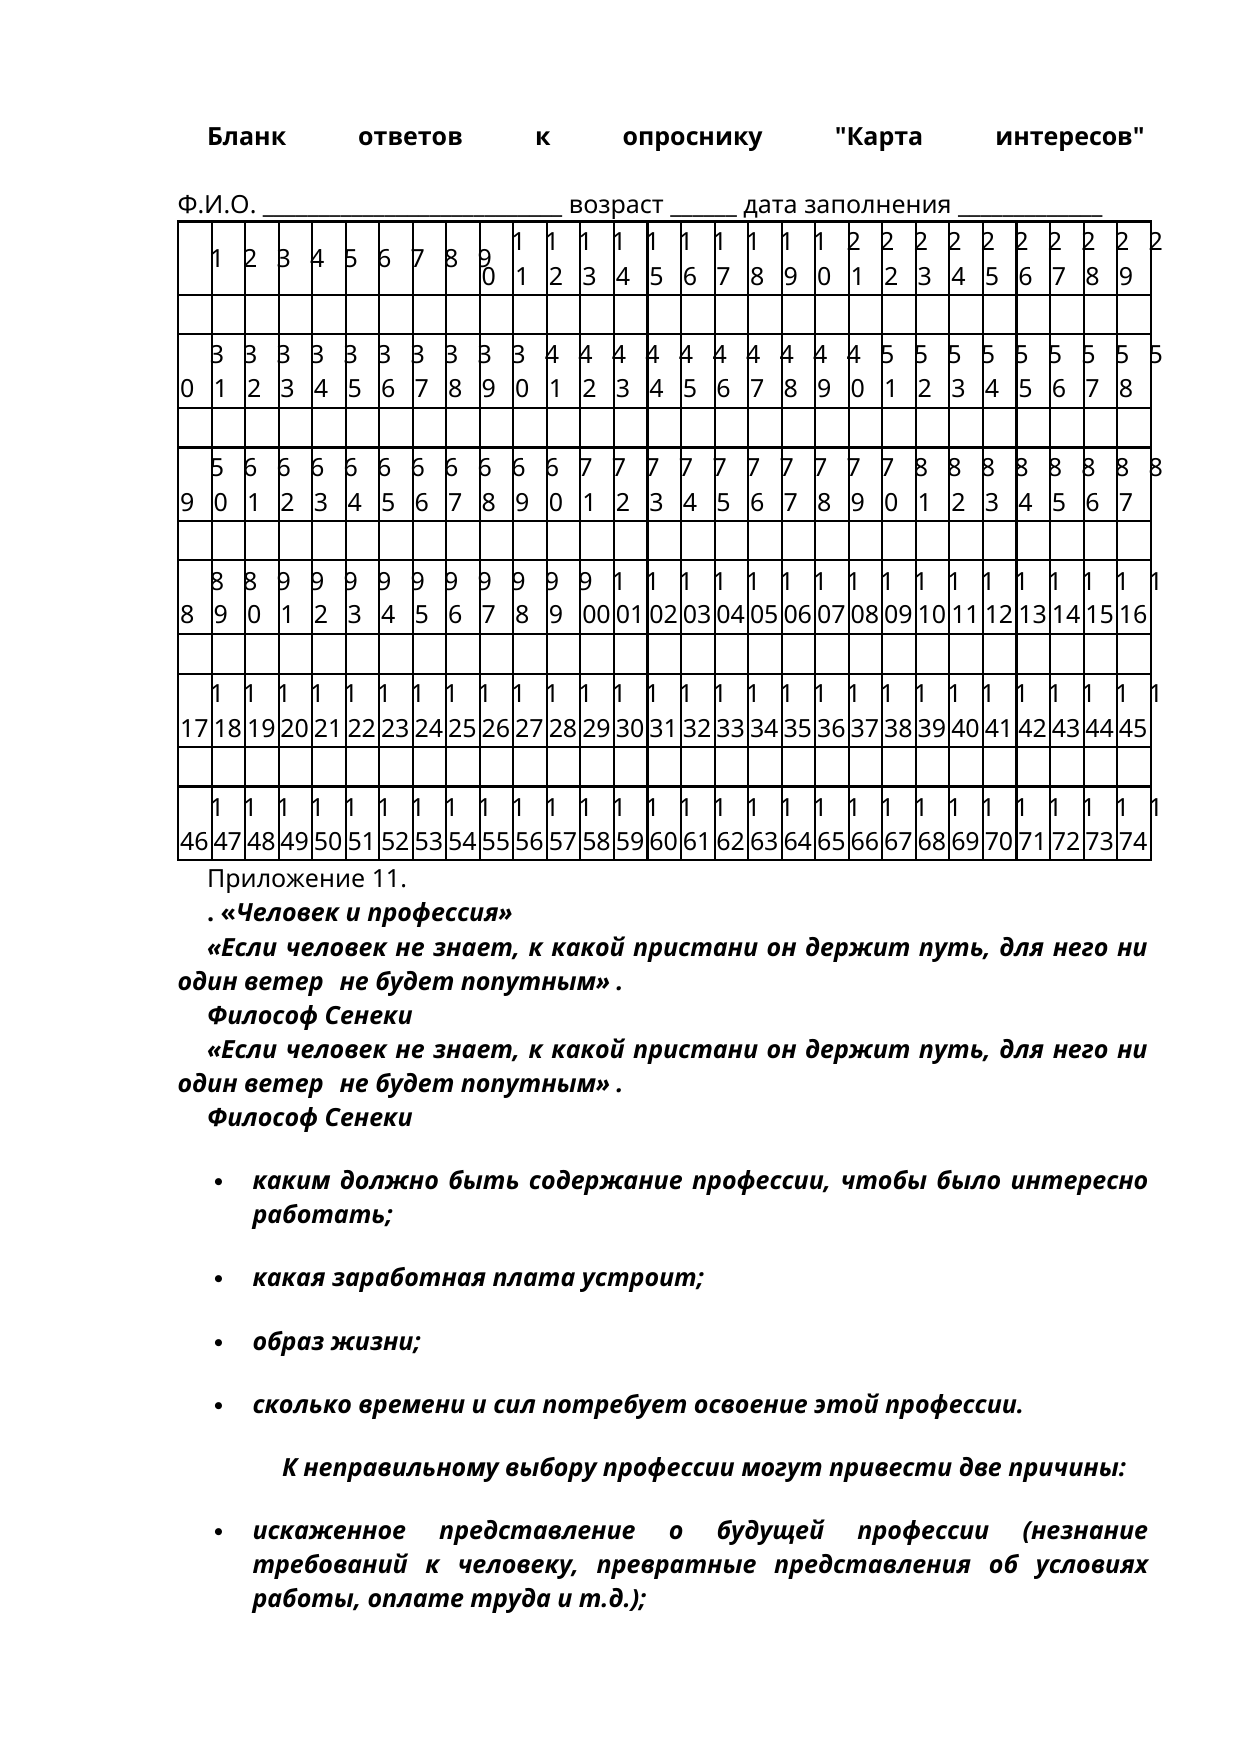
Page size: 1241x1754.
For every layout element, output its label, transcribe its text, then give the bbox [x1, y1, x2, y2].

table_cell 68 [481, 449, 512, 520]
table_header 26 [1018, 223, 1049, 294]
table_cell [1018, 296, 1049, 333]
table_cell [917, 635, 948, 672]
table_cell [1085, 522, 1116, 559]
table_cell [816, 522, 848, 559]
table_cell 34 [313, 335, 345, 407]
table_cell 31 [213, 335, 244, 407]
table_header 18 [749, 223, 781, 294]
table_cell [1051, 748, 1083, 785]
table_cell [649, 522, 680, 559]
table_cell 141 [984, 675, 1015, 746]
table_cell 79 [850, 449, 881, 520]
table_cell [179, 522, 211, 559]
table_cell 145 [1118, 675, 1150, 746]
table_cell 103 [682, 561, 714, 633]
table_cell [1018, 635, 1049, 672]
table_cell 99 [548, 561, 579, 633]
table_cell 157 [548, 788, 579, 859]
table_cell 62 [280, 449, 311, 520]
table_cell [380, 296, 412, 333]
table_header 7 [380, 223, 412, 294]
table_cell 127 [514, 675, 546, 746]
table_cell 147 [213, 788, 244, 859]
table_cell 123 [380, 675, 412, 746]
table_cell [213, 748, 244, 785]
table_cell [816, 748, 848, 785]
table_cell [179, 296, 211, 333]
table_cell 55 [1018, 335, 1049, 407]
table_cell 143 [1051, 675, 1083, 746]
table_cell 53 [950, 335, 982, 407]
table_cell 173 [1085, 788, 1116, 859]
table_cell 38 [447, 335, 479, 407]
table_header 25 [984, 223, 1015, 294]
table_cell [548, 635, 579, 672]
table_cell 67 [447, 449, 479, 520]
table_cell 129 [581, 675, 613, 746]
table_header 2 [213, 223, 244, 294]
table_cell 153 [414, 788, 445, 859]
table_cell [514, 409, 546, 446]
table_cell [1118, 296, 1150, 333]
table_cell [615, 522, 646, 559]
table_header 21 [850, 223, 881, 294]
table_cell [447, 748, 479, 785]
table_cell [883, 635, 915, 672]
table_cell 44 [649, 335, 680, 407]
table_cell [481, 748, 512, 785]
table_cell [883, 522, 915, 559]
table_cell 89 [213, 561, 244, 633]
table_cell 69 [514, 449, 546, 520]
table_cell 70 [548, 449, 579, 520]
table_cell 101 [615, 561, 646, 633]
table_cell [950, 409, 982, 446]
table_header 22 [883, 223, 915, 294]
table_cell [313, 409, 345, 446]
table_cell 133 [716, 675, 747, 746]
table_cell [414, 409, 445, 446]
table_cell 111 [950, 561, 982, 633]
table_cell 115 [1085, 561, 1116, 633]
table_cell [380, 635, 412, 672]
table_cell [1085, 635, 1116, 672]
table_header 5 [313, 223, 345, 294]
table_cell 124 [414, 675, 445, 746]
table_cell 113 [1018, 561, 1049, 633]
table_header 9 [447, 223, 479, 294]
table_cell 85 [1051, 449, 1083, 520]
table_cell [213, 296, 244, 333]
table_cell [514, 635, 546, 672]
table_cell 142 [1018, 675, 1049, 746]
table_cell [883, 409, 915, 446]
table_cell [950, 296, 982, 333]
table_cell 168 [917, 788, 948, 859]
table_cell 166 [850, 788, 881, 859]
table_cell 152 [380, 788, 412, 859]
table_cell [850, 748, 881, 785]
table_cell 136 [816, 675, 848, 746]
table_cell [414, 748, 445, 785]
table_cell 149 [280, 788, 311, 859]
table_cell [649, 635, 680, 672]
table_cell 73 [649, 449, 680, 520]
table_cell [749, 522, 781, 559]
table_cell 48 [783, 335, 814, 407]
table_cell 106 [783, 561, 814, 633]
table_cell [481, 296, 512, 333]
table_cell 128 [548, 675, 579, 746]
table_cell [514, 296, 546, 333]
table_cell [313, 635, 345, 672]
table_cell [816, 296, 848, 333]
table_cell 120 [280, 675, 311, 746]
text Философ Сенеки [177, 1099, 1152, 1133]
table_cell [280, 296, 311, 333]
table_cell [1085, 748, 1116, 785]
table_cell 170 [984, 788, 1015, 859]
table_cell [682, 522, 714, 559]
text . «Человек и профессия» [177, 895, 1152, 929]
table_cell [581, 296, 613, 333]
table_cell [246, 522, 278, 559]
table_cell 92 [313, 561, 345, 633]
table_cell 107 [816, 561, 848, 633]
table_cell [984, 635, 1015, 672]
table_cell 82 [950, 449, 982, 520]
table_cell [1085, 409, 1116, 446]
table_cell 139 [917, 675, 948, 746]
table_cell 125 [447, 675, 479, 746]
table_cell [347, 748, 378, 785]
table_header 11 [514, 223, 546, 294]
table_cell [1051, 296, 1083, 333]
table_cell 121 [313, 675, 345, 746]
table_cell 158 [581, 788, 613, 859]
table_header 6 [347, 223, 378, 294]
table_cell 37 [414, 335, 445, 407]
table_cell 117 [179, 675, 211, 746]
table_cell 78 [816, 449, 848, 520]
table_cell 41 [548, 335, 579, 407]
table_header 3 [246, 223, 278, 294]
table_cell [481, 522, 512, 559]
table_cell [816, 409, 848, 446]
table_cell [984, 409, 1015, 446]
table_header 24 [950, 223, 982, 294]
table_cell [682, 296, 714, 333]
table_cell [1051, 635, 1083, 672]
list какая заработная плата устроит; [215, 1260, 1152, 1294]
table_cell [850, 409, 881, 446]
list образ жизни; [215, 1323, 1152, 1357]
table_cell [682, 635, 714, 672]
table_cell [1018, 748, 1049, 785]
table_cell [347, 409, 378, 446]
table_cell [883, 296, 915, 333]
table_cell 51 [883, 335, 915, 407]
table_cell [1018, 522, 1049, 559]
table_cell [883, 748, 915, 785]
table_cell [716, 748, 747, 785]
table_cell [649, 748, 680, 785]
table_cell [749, 748, 781, 785]
table_cell 97 [481, 561, 512, 633]
table_cell [950, 522, 982, 559]
table_cell 46 [716, 335, 747, 407]
table_cell [1118, 635, 1150, 672]
table_cell [548, 522, 579, 559]
table_cell 94 [380, 561, 412, 633]
table_cell [615, 409, 646, 446]
table_cell [850, 635, 881, 672]
table_cell [716, 296, 747, 333]
table_cell 72 [615, 449, 646, 520]
table_cell 174 [1118, 788, 1150, 859]
table_cell 81 [917, 449, 948, 520]
table_header 8 [414, 223, 445, 294]
table_cell 95 [414, 561, 445, 633]
table_cell 155 [481, 788, 512, 859]
table_cell 49 [816, 335, 848, 407]
table_cell 119 [246, 675, 278, 746]
table_cell [447, 296, 479, 333]
table_cell [179, 635, 211, 672]
table_cell 63 [313, 449, 345, 520]
table_cell [213, 635, 244, 672]
table_cell [280, 522, 311, 559]
table_header 13 [581, 223, 613, 294]
table_cell [716, 409, 747, 446]
table_cell [816, 635, 848, 672]
table_cell [850, 522, 881, 559]
table_cell [447, 635, 479, 672]
table_cell [481, 635, 512, 672]
table_cell 130 [615, 675, 646, 746]
table_header 12 [548, 223, 579, 294]
table_header 19 [783, 223, 814, 294]
table_cell 75 [716, 449, 747, 520]
table_cell [246, 409, 278, 446]
table_cell 134 [749, 675, 781, 746]
table_cell [615, 635, 646, 672]
list сколько времени и сил потребует освоение этой профессии. [215, 1386, 1152, 1421]
table_cell 54 [984, 335, 1015, 407]
table_cell 84 [1018, 449, 1049, 520]
table_cell 42 [581, 335, 613, 407]
table_cell [783, 296, 814, 333]
table_cell 165 [816, 788, 848, 859]
table_cell [850, 296, 881, 333]
table_cell 108 [850, 561, 881, 633]
table_cell 83 [984, 449, 1015, 520]
table_cell 164 [783, 788, 814, 859]
table_cell 156 [514, 788, 546, 859]
table_cell 171 [1018, 788, 1049, 859]
table_cell 110 [917, 561, 948, 633]
table_cell 32 [246, 335, 278, 407]
table_cell 98 [514, 561, 546, 633]
table_cell 58 [1118, 335, 1150, 407]
table_cell [984, 522, 1015, 559]
table_cell [213, 522, 244, 559]
table_cell 90 [246, 561, 278, 633]
table_cell [548, 748, 579, 785]
table_cell 148 [246, 788, 278, 859]
table_cell 80 [883, 449, 915, 520]
table_cell [984, 296, 1015, 333]
table_cell [380, 409, 412, 446]
table_cell [246, 635, 278, 672]
table_cell 43 [615, 335, 646, 407]
table_header 14 [615, 223, 646, 294]
table_cell 59 [179, 449, 211, 520]
table_cell 109 [883, 561, 915, 633]
table_cell 163 [749, 788, 781, 859]
table_cell 87 [1118, 449, 1150, 520]
table_cell [581, 635, 613, 672]
table_cell [682, 748, 714, 785]
table_cell [548, 296, 579, 333]
text Приложение 11. [177, 861, 1152, 895]
table_cell [213, 409, 244, 446]
table_cell 104 [716, 561, 747, 633]
table_cell 161 [682, 788, 714, 859]
table_cell [313, 748, 345, 785]
table_cell [950, 748, 982, 785]
table_cell 30 [179, 335, 211, 407]
table_cell 122 [347, 675, 378, 746]
table_cell 137 [850, 675, 881, 746]
table_cell 112 [984, 561, 1015, 633]
table_cell 36 [380, 335, 412, 407]
table_cell 64 [347, 449, 378, 520]
table_cell 169 [950, 788, 982, 859]
table_cell 35 [347, 335, 378, 407]
table_cell 138 [883, 675, 915, 746]
table_cell 159 [615, 788, 646, 859]
table_cell [1051, 522, 1083, 559]
table_cell 45 [682, 335, 714, 407]
table_cell [447, 522, 479, 559]
text Бланк ответов к опроснику "Карта интересов" Ф.И.О. ___________________________ возраст ______ дата заполнения _____________ [177, 118, 1152, 220]
table_cell [615, 748, 646, 785]
table_cell 172 [1051, 788, 1083, 859]
table_cell [347, 522, 378, 559]
table_cell [280, 409, 311, 446]
table_cell [581, 748, 613, 785]
table_cell [581, 522, 613, 559]
table_header 27 [1051, 223, 1083, 294]
table_cell 66 [414, 449, 445, 520]
list искаженное представление о будущей профессии (незнание требований к человеку, превратные представления об условиях работы, оплате труда и т.д.); [215, 1513, 1152, 1615]
table_cell [917, 296, 948, 333]
table_cell 39 [481, 335, 512, 407]
table_cell [179, 748, 211, 785]
table_header 15 [649, 223, 680, 294]
table_header 29 [1118, 223, 1150, 294]
table_cell [783, 635, 814, 672]
table_cell [649, 409, 680, 446]
table_cell 56 [1051, 335, 1083, 407]
table_cell [917, 748, 948, 785]
table_header 4 [280, 223, 311, 294]
table_cell 131 [649, 675, 680, 746]
list каким должно быть содержание профессии, чтобы было интересно работать; [215, 1163, 1152, 1231]
table_cell [280, 635, 311, 672]
table_header 28 [1085, 223, 1116, 294]
table_cell 33 [280, 335, 311, 407]
table_cell 118 [213, 675, 244, 746]
table_cell [313, 522, 345, 559]
table_cell 88 [179, 561, 211, 633]
table_cell 47 [749, 335, 781, 407]
table_cell 86 [1085, 449, 1116, 520]
table_header 10 [481, 223, 512, 294]
table_cell [783, 409, 814, 446]
table_cell 65 [380, 449, 412, 520]
table_cell 52 [917, 335, 948, 407]
table_cell 167 [883, 788, 915, 859]
table_cell 162 [716, 788, 747, 859]
table_cell [1118, 522, 1150, 559]
table_cell [481, 409, 512, 446]
table_cell [548, 409, 579, 446]
table_cell [246, 296, 278, 333]
table_cell 61 [246, 449, 278, 520]
table_cell [1051, 409, 1083, 446]
table_cell 50 [850, 335, 881, 407]
table_cell 91 [280, 561, 311, 633]
table_cell [917, 522, 948, 559]
table_cell 57 [1085, 335, 1116, 407]
table_cell 100 [581, 561, 613, 633]
text «Если человек не знает, к какой пристани он держит путь, для него ни один ветер не будет попутным» . [177, 929, 1152, 997]
text «Если человек не знает, к какой пристани он держит путь, для него ни один ветер не будет попутным» . [177, 1031, 1152, 1099]
table_cell 96 [447, 561, 479, 633]
table_cell [414, 635, 445, 672]
table_header 17 [716, 223, 747, 294]
table_cell 140 [950, 675, 982, 746]
table_cell 102 [649, 561, 680, 633]
table_cell 77 [783, 449, 814, 520]
table_cell 160 [649, 788, 680, 859]
table_cell 144 [1085, 675, 1116, 746]
table_cell [1118, 748, 1150, 785]
table_cell [1118, 409, 1150, 446]
table_header 16 [682, 223, 714, 294]
table_cell [414, 522, 445, 559]
table_cell 40 [514, 335, 546, 407]
table_cell 74 [682, 449, 714, 520]
table_cell [179, 409, 211, 446]
table_cell [447, 409, 479, 446]
table_header 1 [179, 223, 211, 294]
text Философ Сенеки [177, 997, 1152, 1031]
table_cell [280, 748, 311, 785]
table_cell 114 [1051, 561, 1083, 633]
table_cell [514, 748, 546, 785]
table_cell [313, 296, 345, 333]
table_cell [514, 522, 546, 559]
table_cell 126 [481, 675, 512, 746]
table_cell [984, 748, 1015, 785]
table_cell 135 [783, 675, 814, 746]
table_cell 150 [313, 788, 345, 859]
table_cell [749, 296, 781, 333]
table_cell [380, 748, 412, 785]
table_cell 146 [179, 788, 211, 859]
table_cell [581, 409, 613, 446]
table_cell [783, 748, 814, 785]
table_cell [414, 296, 445, 333]
table_cell 132 [682, 675, 714, 746]
table_cell [615, 296, 646, 333]
table_cell 60 [213, 449, 244, 520]
table_cell 71 [581, 449, 613, 520]
table_cell [682, 409, 714, 446]
table_cell [950, 635, 982, 672]
table_cell [1085, 296, 1116, 333]
table_cell [749, 635, 781, 672]
table_cell [783, 522, 814, 559]
table_cell 105 [749, 561, 781, 633]
table_cell 116 [1118, 561, 1150, 633]
table_cell [917, 409, 948, 446]
table_cell 76 [749, 449, 781, 520]
table_cell 154 [447, 788, 479, 859]
table_cell [246, 748, 278, 785]
table_cell [347, 635, 378, 672]
table_cell [347, 296, 378, 333]
table_cell [649, 296, 680, 333]
table_header 20 [816, 223, 848, 294]
table_cell 151 [347, 788, 378, 859]
table_header 23 [917, 223, 948, 294]
table_cell [749, 409, 781, 446]
table_cell [1018, 409, 1049, 446]
table_cell [716, 635, 747, 672]
text К неправильному выбору профессии могут привести две причины: [252, 1450, 1152, 1484]
table_cell 93 [347, 561, 378, 633]
table_cell [380, 522, 412, 559]
table_cell [716, 522, 747, 559]
